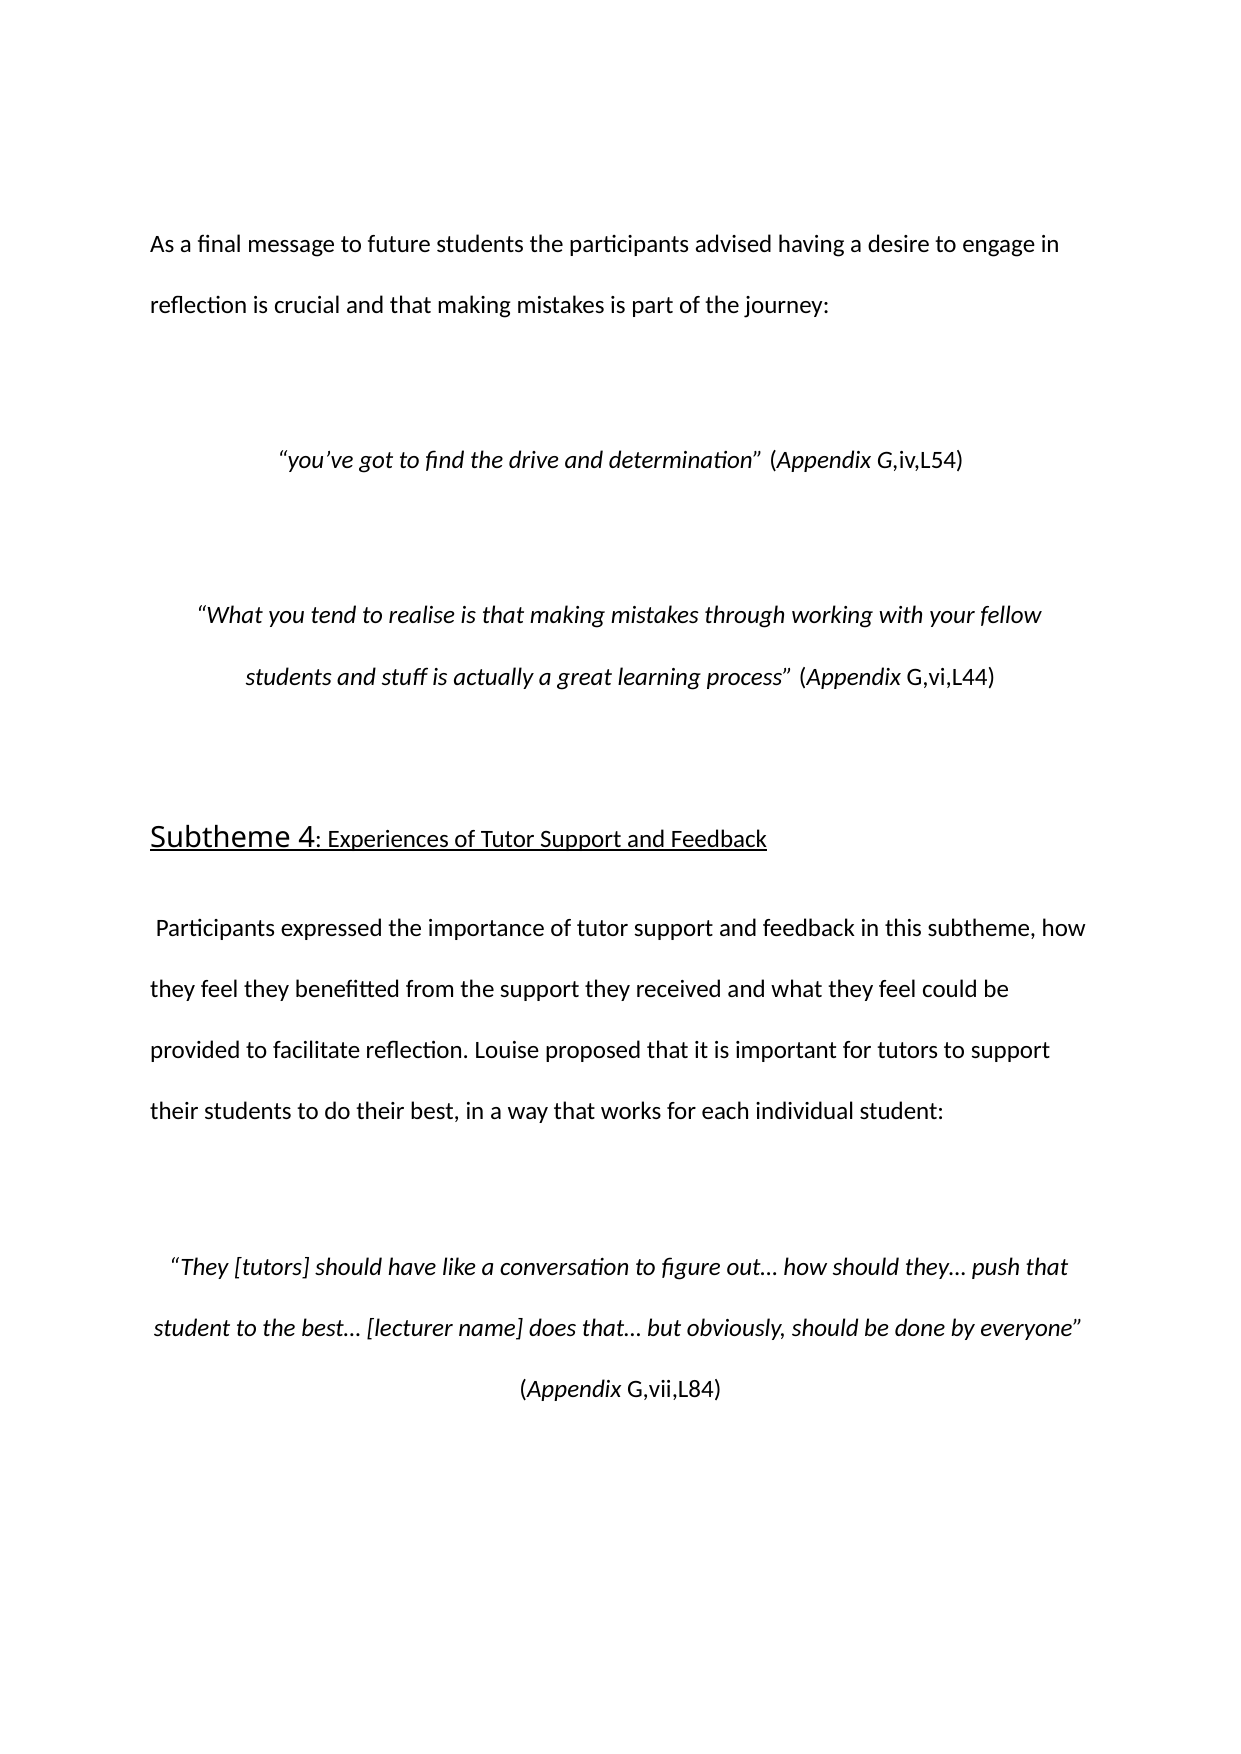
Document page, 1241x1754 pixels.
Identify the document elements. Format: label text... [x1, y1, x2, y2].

text “They [tutors] should have like a conversation to figure out… how should they… push that student to the best… [lecturer name] does that… but obviously, should be done by everyone” (Appendix G,vii,L84) [150, 1251, 1090, 1403]
text Subtheme 4: Experiences of Tutor Support and Feedback [150, 816, 1090, 856]
text Participants expressed the importance of tutor support and feedback in this subtheme, how they feel they benefitted from the support they received and what they feel could be provided to facilitate reflection. Louise proposed that it is important for tutors to support their students to do their best, in a way that works for each individual student: [150, 912, 1090, 1126]
text As a final message to future students the participants advised having a desire to engage in reflection is crucial and that making mistakes is part of the journey: [150, 228, 1090, 319]
text “you’ve got to find the drive and determination” (Appendix G,iv,L54) [150, 444, 1090, 475]
text “What you tend to realise is that making mistakes through working with your fellow students and stuff is actually a great learning process” (Appendix G,vi,L44) [150, 599, 1090, 691]
